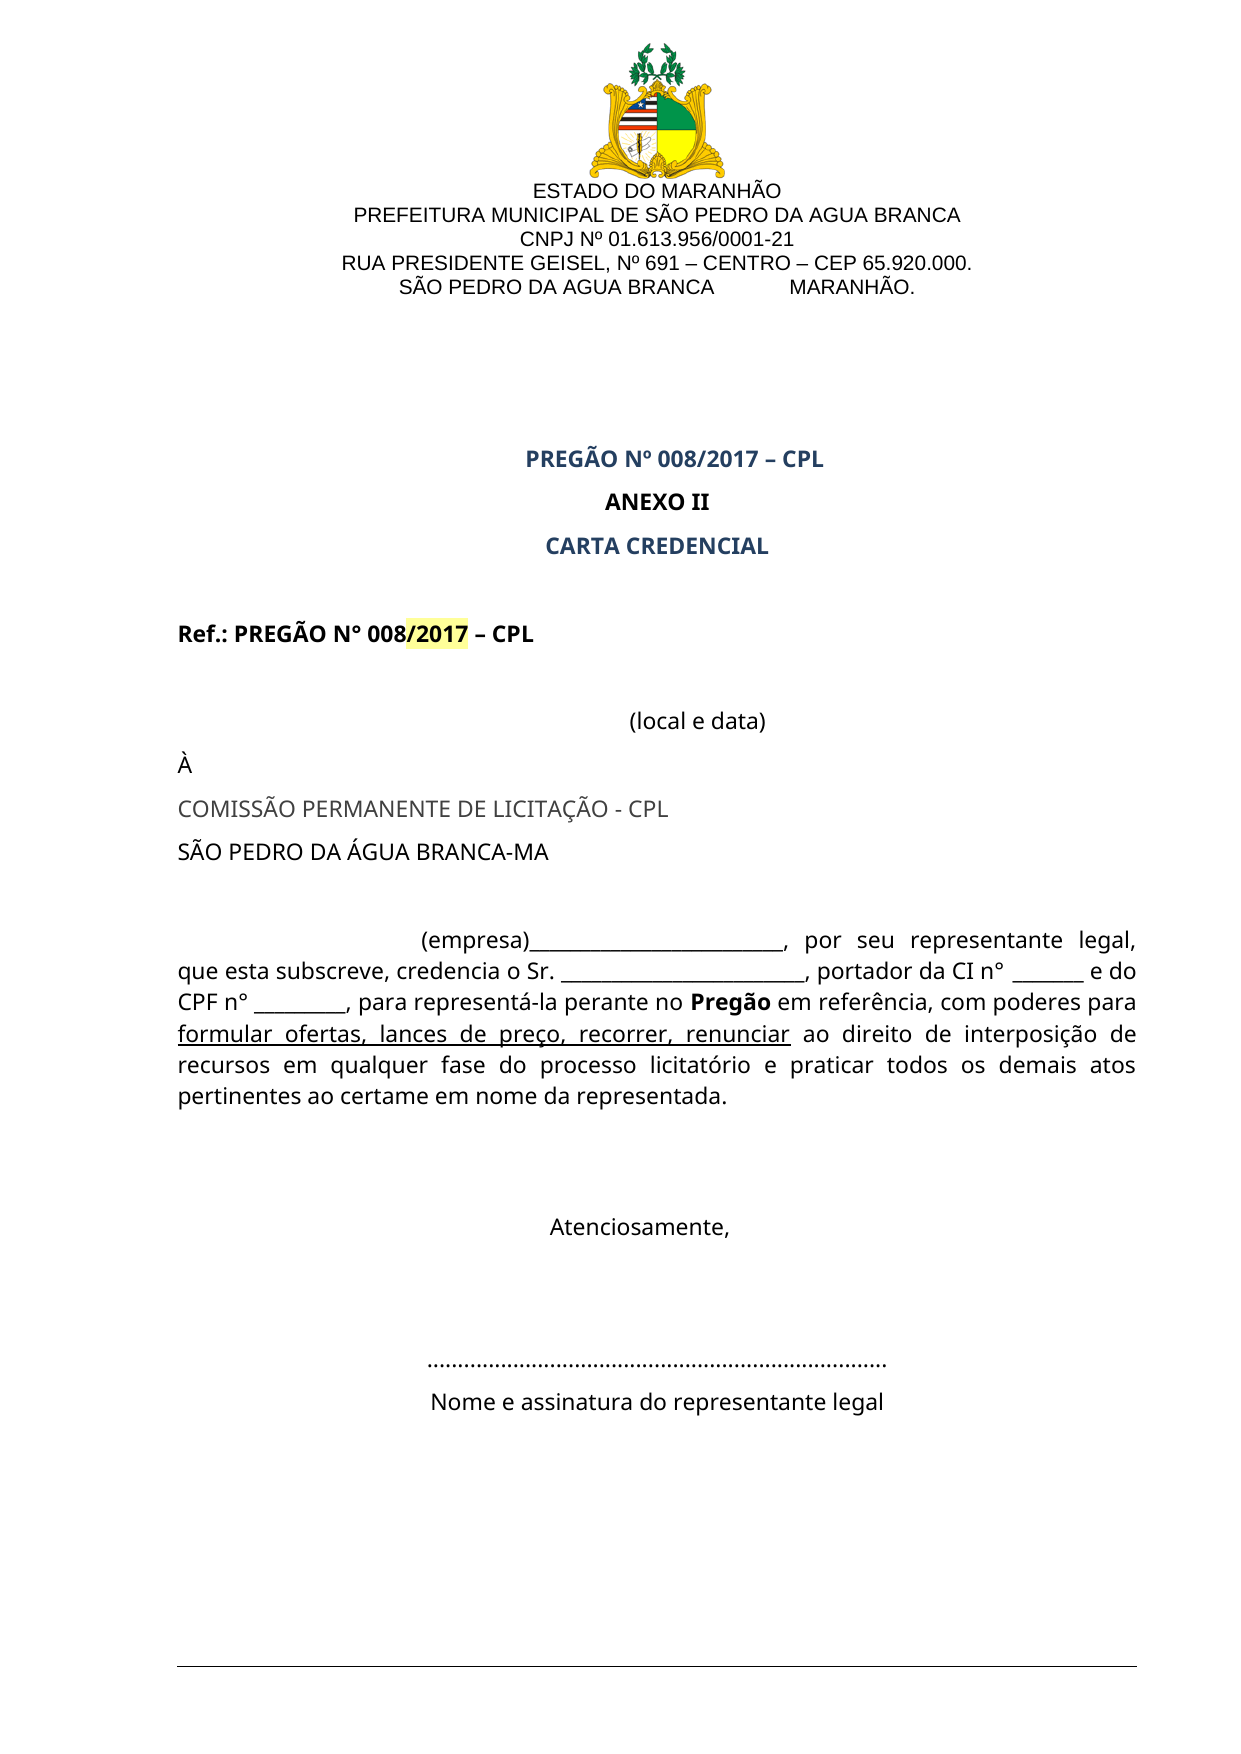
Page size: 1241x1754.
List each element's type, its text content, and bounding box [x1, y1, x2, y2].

text Ref.: PREGÃO N° 008/2017 – CPL [177, 617, 1137, 649]
text Atenciosamente, [177, 1211, 1102, 1242]
subtitle COMISSÃO PERMANENTE DE LICITAÇÃO - CPL [177, 792, 1137, 824]
text SÃO PEDRO DA ÁGUA BRANCA-MA [177, 836, 1137, 867]
subtitle ANEXO II [177, 486, 1137, 517]
subtitle PREGÃO Nº 008/2017 – CPL [177, 442, 1172, 474]
text (local e data) [177, 705, 1137, 736]
subtitle CARTA CREDENCIAL [177, 530, 1137, 561]
picture [589, 43, 725, 179]
text ........................................................................... [177, 1342, 1137, 1374]
text Nome e assinatura do representante legal [177, 1386, 1137, 1417]
text À [177, 749, 1137, 780]
text (empresa)_________________________, por seu representante legal, que esta subscreve, credencia o Sr. ________________________, portador da CI n° _______ e do CPF n° _________, para representá-la perante no Pregão em referência, com poderes para formular ofertas, lances de preço, recorrer, renunciar ao direito de interposição de recursos em qualquer fase do processo licitatório e praticar todos os demais atos pertinentes ao certame em nome da representada. [177, 924, 1137, 1111]
